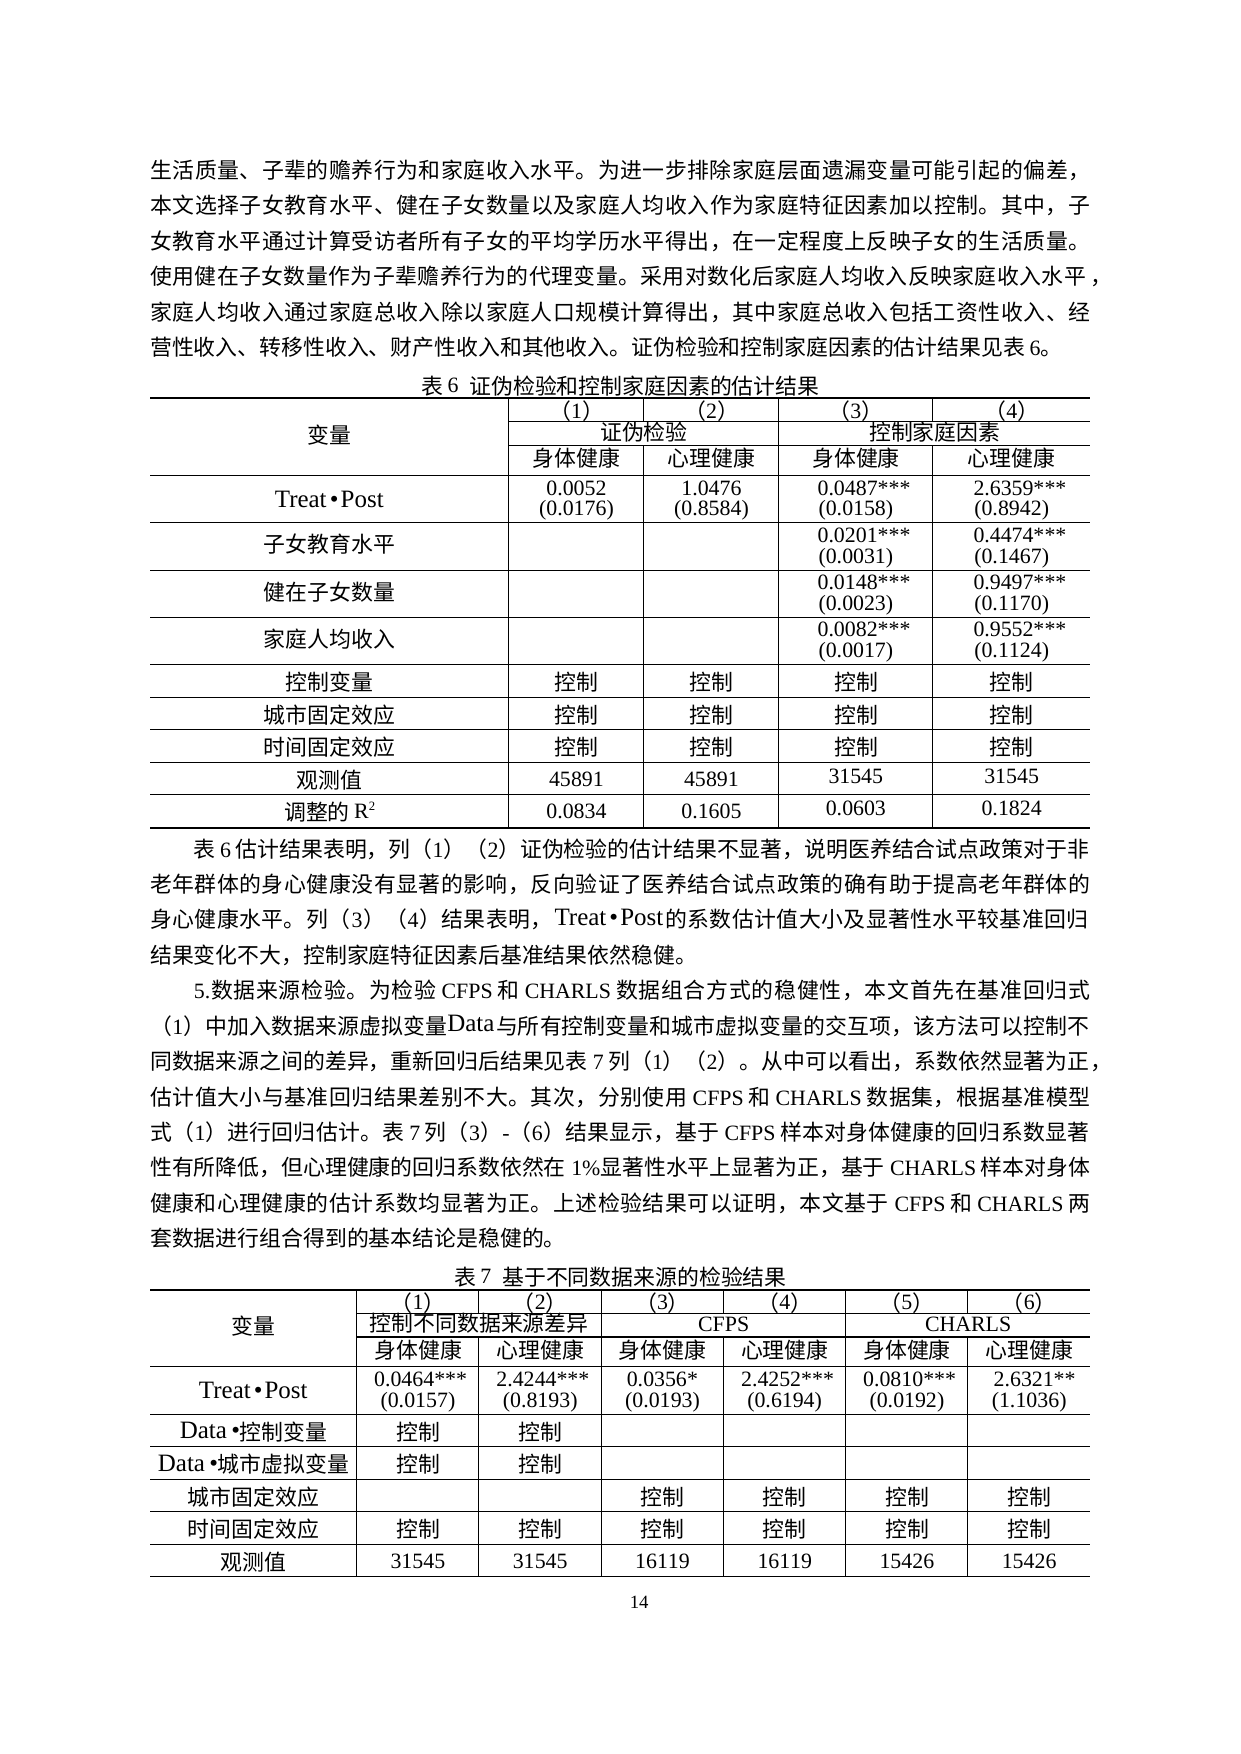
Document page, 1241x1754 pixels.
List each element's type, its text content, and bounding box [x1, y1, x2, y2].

table_cell 控制 [644, 730, 778, 762]
table_cell [509, 523, 643, 569]
table_cell 0.4474*** (0.1467) [933, 523, 1090, 569]
table_cell [644, 618, 778, 664]
table_cell 控制 [846, 1480, 967, 1511]
table_cell 控制 [644, 665, 778, 697]
table_cell 家庭人均收入 [150, 618, 508, 664]
table_cell 时间固定效应 [150, 1512, 356, 1543]
table_cell [602, 1447, 723, 1478]
table_cell CFPS [602, 1314, 845, 1336]
table_cell [644, 523, 778, 569]
table_cell [846, 1447, 967, 1478]
table_cell 身体健康 [846, 1338, 967, 1366]
table_cell [846, 1415, 967, 1446]
table_cell 心理健康 [724, 1338, 845, 1366]
text 表6 证伪检验和控制家庭因素的估计结果 [150, 372, 1090, 397]
table_cell 观测值 [150, 763, 508, 794]
table_cell 2.6321** (1.1036) [968, 1367, 1090, 1413]
table_cell [724, 1415, 845, 1446]
table_header （2） [479, 1291, 601, 1312]
table_cell 调整的R2 [150, 795, 508, 827]
table_cell 0.0356* (0.0193) [602, 1367, 723, 1413]
table_cell 15426 [968, 1545, 1090, 1576]
table_cell 身体健康 [779, 446, 932, 475]
table_header （1） [509, 399, 643, 421]
table_cell [509, 618, 643, 664]
table_cell 控制 [357, 1415, 478, 1446]
table_cell 控制不同数据来源差异 [357, 1314, 601, 1336]
table_cell 2.6359*** (0.8942) [933, 476, 1090, 522]
table_cell 控制 [479, 1415, 601, 1446]
table_cell 城市固定效应 [150, 1480, 356, 1511]
table_cell 控制 [509, 665, 643, 697]
table_cell [968, 1415, 1090, 1446]
table_cell 控制 [779, 730, 932, 762]
table_cell CHARLS [846, 1314, 1090, 1336]
table_cell 45891 [644, 763, 778, 794]
table_cell [509, 571, 643, 617]
table_header （2） [644, 399, 778, 421]
table_cell 观测值 [150, 1545, 356, 1576]
table_cell 0.0810*** (0.0192) [846, 1367, 967, 1413]
table_cell 0.0201*** (0.0031) [779, 523, 932, 569]
table_cell 控制 [933, 730, 1090, 762]
table_cell [150, 1367, 356, 1413]
table_cell 控制 [479, 1447, 601, 1478]
table_cell 控制 [779, 665, 932, 697]
table_cell 31545 [933, 763, 1090, 794]
table_cell 15426 [846, 1545, 967, 1576]
table_cell 2.4244*** (0.8193) [479, 1367, 601, 1413]
table_cell 心理健康 [479, 1338, 601, 1366]
table_cell 0.0052 (0.0176) [509, 476, 643, 522]
table_cell 0.0834 [509, 795, 643, 827]
table_cell 控制 [968, 1480, 1090, 1511]
table_header 变量 [150, 1291, 356, 1366]
table_cell 0.9552*** (0.1124) [933, 618, 1090, 664]
table_cell 控制 [933, 698, 1090, 729]
table_cell 控制 [509, 698, 643, 729]
table_header （4） [933, 399, 1090, 421]
table_cell 1.0476 (0.8584) [644, 476, 778, 522]
table_cell 控制 [724, 1480, 845, 1511]
table_header （6） [968, 1291, 1090, 1312]
table_cell 控制变量 [150, 665, 508, 697]
table_cell 0.0603 [779, 795, 932, 827]
table_cell 2.4252*** (0.6194) [724, 1367, 845, 1413]
table_cell [479, 1480, 601, 1511]
table_cell 城市固定效应 [150, 698, 508, 729]
table_cell [602, 1415, 723, 1446]
table_header （5） [846, 1291, 967, 1312]
table_cell 控制 [602, 1512, 723, 1543]
text 表7 基于不同数据来源的检验结果 [150, 1263, 1090, 1288]
table_cell 控制 [357, 1447, 478, 1478]
table_cell 身体健康 [602, 1338, 723, 1366]
table_cell 控制 [479, 1512, 601, 1543]
table_cell 城市虚拟变量 [150, 1447, 356, 1478]
table_cell 控制 [846, 1512, 967, 1543]
table_cell 心理健康 [644, 446, 778, 475]
table_cell 16119 [724, 1545, 845, 1576]
table_cell 身体健康 [357, 1338, 478, 1366]
table_cell 0.1605 [644, 795, 778, 827]
table_cell [968, 1447, 1090, 1478]
table_cell 31545 [779, 763, 932, 794]
table_cell 心理健康 [933, 446, 1090, 475]
table_cell [357, 1480, 478, 1511]
table_cell 健在子女数量 [150, 571, 508, 617]
table_cell 0.0487*** (0.0158) [779, 476, 932, 522]
table_cell 控制 [644, 698, 778, 729]
table_cell 控制 [933, 665, 1090, 697]
table_header （3） [602, 1291, 723, 1312]
table_cell 控制 [357, 1512, 478, 1543]
table_header 变量 [150, 399, 508, 475]
table_cell 0.0148*** (0.0023) [779, 571, 932, 617]
table_cell 心理健康 [968, 1338, 1090, 1366]
table_header （4） [724, 1291, 845, 1312]
table_cell 0.9497*** (0.1170) [933, 571, 1090, 617]
table_header （3） [779, 399, 932, 421]
table_cell 31545 [479, 1545, 601, 1576]
table_cell [644, 571, 778, 617]
table_cell 控制 [779, 698, 932, 729]
table_cell [724, 1447, 845, 1478]
text 5.数据来源检验。为检验CFPS和CHARLS数据组合方式的稳健性，本文首先在基准回归式（1）中加入数据来源虚拟变量与所有控制变量和城市虚拟变量的交互项，该方法可以控制不同数据来源之间的差异，重新回归后结果见表7列（1）（2）。从中可以看出，系数依然显著为正，估计值大小与基准回归结果差别不大。其次，分别使用CFPS和CHARLS数据集，根据基准模型式（1）进行回归估计。表7列（3）-（6）结果显示，基于CFPS样本对身体健康的回归系数显著性有所降低，但心理健康的回归系数依然在1%显著性水平上显著为正，基于CHARLS样本对身体健康和心理健康的估计系数均显著为正。上述检验结果可以证明，本文基于CFPS和CHARLS两套数据进行组合得到的基本结论是稳健的。 [150, 970, 1090, 1254]
table_cell 证伪检验 [509, 422, 778, 445]
table_cell 16119 [602, 1545, 723, 1576]
table_cell 控制 [602, 1480, 723, 1511]
table_cell 45891 [509, 763, 643, 794]
table_cell 控制 [968, 1512, 1090, 1543]
table_cell 控制 [509, 730, 643, 762]
table_cell 控制家庭因素 [779, 422, 1090, 445]
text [150, 150, 1090, 362]
table_cell 0.1824 [933, 795, 1090, 827]
table_cell 控制变量 [150, 1415, 356, 1446]
text 表6估计结果表明，列（1）（2）证伪检验的估计结果不显著，说明医养结合试点政策对于非老年群体的身心健康没有显著的影响，反向验证了医养结合试点政策的确有助于提高老年群体的身心健康水平。列（3）（4）结果表明，的系数估计值大小及显著性水平较基准回归结果变化不大，控制家庭特征因素后基准结果依然稳健。 [150, 829, 1090, 970]
table_cell 时间固定效应 [150, 730, 508, 762]
table_cell 31545 [357, 1545, 478, 1576]
table_cell 0.0082*** (0.0017) [779, 618, 932, 664]
table_cell 身体健康 [509, 446, 643, 475]
table_header （1） [357, 1291, 478, 1312]
table_cell 0.0464*** (0.0157) [357, 1367, 478, 1413]
table_cell 子女教育水平 [150, 523, 508, 569]
table_cell 控制 [724, 1512, 845, 1543]
table_cell [150, 476, 508, 522]
